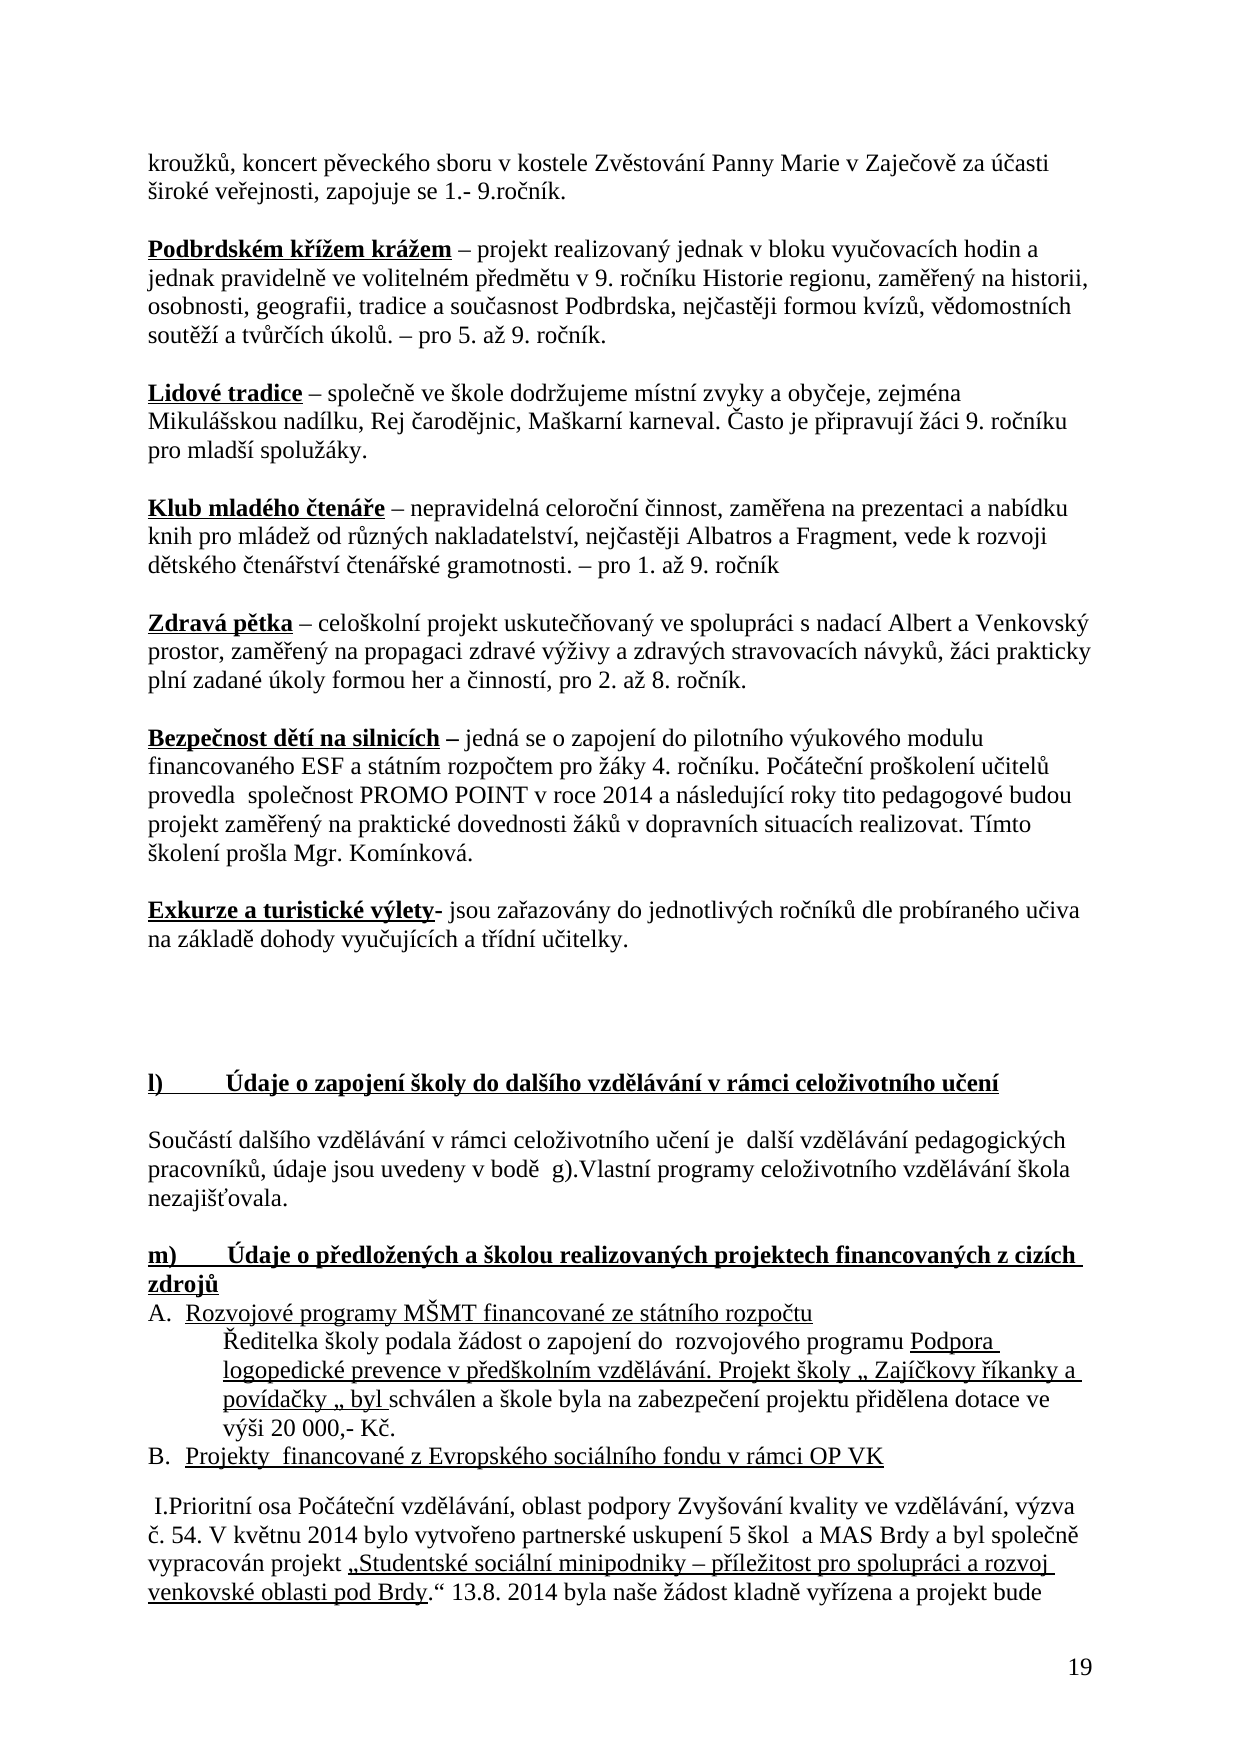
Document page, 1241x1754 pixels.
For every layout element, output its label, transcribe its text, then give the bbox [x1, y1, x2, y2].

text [148, 1491, 1093, 1606]
list Ředitelka školy podala žádost o zapojení do rozvojového programu Podpora logopedické prevence v předškolním vzdělávání. Projekt školy „ Zajíčkovy říkanky a povídačky „ byl schválen a škole byla na zabezpečení projektu přidělena dotace ve výši 20 000,- Kč. [223, 1326, 1093, 1441]
text Zdravá pětka – celoškolní projekt uskutečňovaný ve spolupráci s nadací Albert a Venkovský prostor, zaměřený na propagaci zdravé výživy a zdravých stravovacích návyků, žáci prakticky plní zadané úkoly formou her a činností, pro 2. až 8. ročník. [148, 608, 1093, 694]
text Podbrdském křížem krážem – projekt realizovaný jednak v bloku vyučovacích hodin a jednak pravidelně ve volitelném předmětu v 9. ročníku Historie regionu, zaměřený na historii, osobnosti, geografii, tradice a současnost Podbrdska, nejčastěji formou kvízů, vědomostních soutěží a tvůrčích úkolů. – pro 5. až 9. ročník. [148, 234, 1093, 349]
list Rozvojové programy MŠMT financované ze státního rozpočtu [148, 1298, 1093, 1326]
text Součástí dalšího vzdělávání v rámci celoživotního učení je další vzdělávání pedagogických pracovníků, údaje jsou uvedeny v bodě g).Vlastní programy celoživotního vzdělávání škola nezajišťovala. [148, 1125, 1093, 1211]
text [148, 148, 1093, 205]
text m) Údaje o předložených a školou realizovaných projektech financovaných z cizích zdrojů [148, 1240, 1093, 1298]
text Exkurze a turistické výlety- jsou zařazovány do jednotlivých ročníků dle probíraného učiva na základě dohody vyučujících a třídní učitelky. [148, 895, 1093, 953]
text Bezpečnost dětí na silnicích – jedná se o zapojení do pilotního výukového modulu financovaného ESF a státním rozpočtem pro žáky 4. ročníku. Počáteční proškolení učitelů provedla společnost PROMO POINT v roce 2014 a následující roky tito pedagogové budou projekt zaměřený na praktické dovednosti žáků v dopravních situacích realizovat. Tímto školení prošla Mgr. Komínková. [148, 723, 1093, 866]
text Lidové tradice – společně ve škole dodržujeme místní zvyky a obyčeje, zejména Mikulášskou nadílku, Rej čarodějnic, Maškarní karneval. Často je připravují žáci 9. ročníku pro mladší spolužáky. [148, 378, 1093, 464]
list Projekty financované z Evropského sociálního fondu v rámci OP VK [148, 1441, 1093, 1470]
text Klub mladého čtenáře – nepravidelná celoroční činnost, zaměřena na prezentaci a nabídku knih pro mládež od různých nakladatelství, nejčastěji Albatros a Fragment, vede k rozvoji dětského čtenářství čtenářské gramotnosti. – pro 1. až 9. ročník [148, 493, 1093, 579]
text l) Údaje o zapojení školy do dalšího vzdělávání v rámci celoživotního učení [148, 1068, 1093, 1096]
